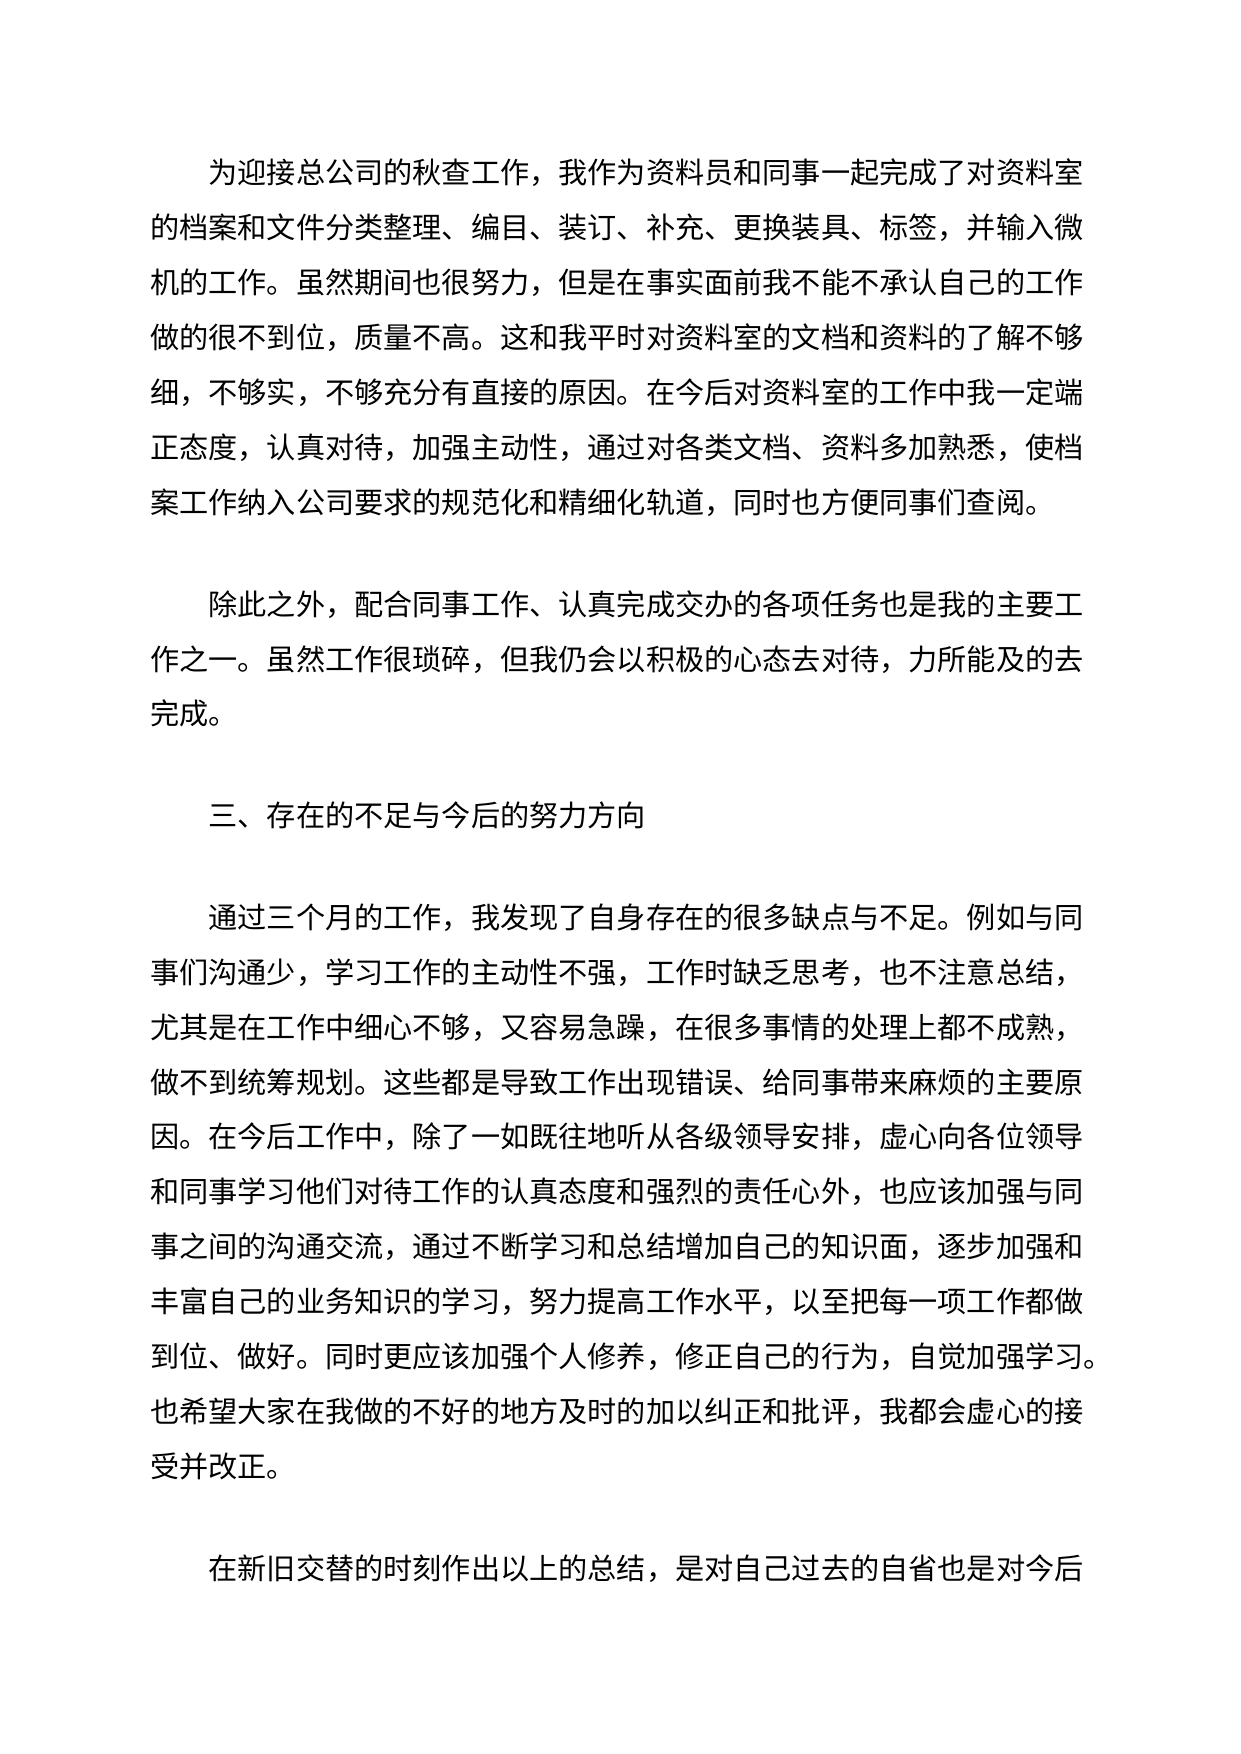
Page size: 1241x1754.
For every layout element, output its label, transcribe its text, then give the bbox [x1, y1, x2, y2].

text 为迎接总公司的秋查工作，我作为资料员和同事一起完成了对资料室的档案和文件分类整理、编目、装订、补充、更换装具、标签，并输入微机的工作。虽然期间也很努力，但是在事实面前我不能不承认自己的工作做的很不到位，质量不高。这和我平时对资料室的文档和资料的了解不够细，不够实，不够充分有直接的原因。在今后对资料室的工作中我一定端正态度，认真对待，加强主动性，通过对各类文档、资料多加熟悉，使档案工作纳入公司要求的规范化和精细化轨道，同时也方便同事们查阅。 [150, 150, 1090, 522]
text 通过三个月的工作，我发现了自身存在的很多缺点与不足。例如与同事们沟通少，学习工作的主动性不强，工作时缺乏思考，也不注意总结，尤其是在工作中细心不够，又容易急躁，在很多事情的处理上都不成熟，做不到统筹规划。这些都是导致工作出现错误、给同事带来麻烦的主要原因。在今后工作中，除了一如既往地听从各级领导安排，虚心向各位领导和同事学习他们对待工作的认真态度和强烈的责任心外，也应该加强与同事之间的沟通交流，通过不断学习和总结增加自己的知识面，逐步加强和丰富自己的业务知识的学习，努力提高工作水平，以至把每一项工作都做到位、做好。同时更应该加强个人修养，修正自己的行为，自觉加强学习。也希望大家在我做的不好的地方及时的加以纠正和批评，我都会虚心的接受并改正。 [150, 894, 1090, 1486]
text 除此之外，配合同事工作、认真完成交办的各项任务也是我的主要工作之一。虽然工作很琐碎，但我仍会以积极的心态去对待，力所能及的去完成。 [150, 581, 1090, 733]
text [150, 1545, 1090, 1587]
text 三、存在的不足与今后的努力方向 [150, 793, 1090, 835]
